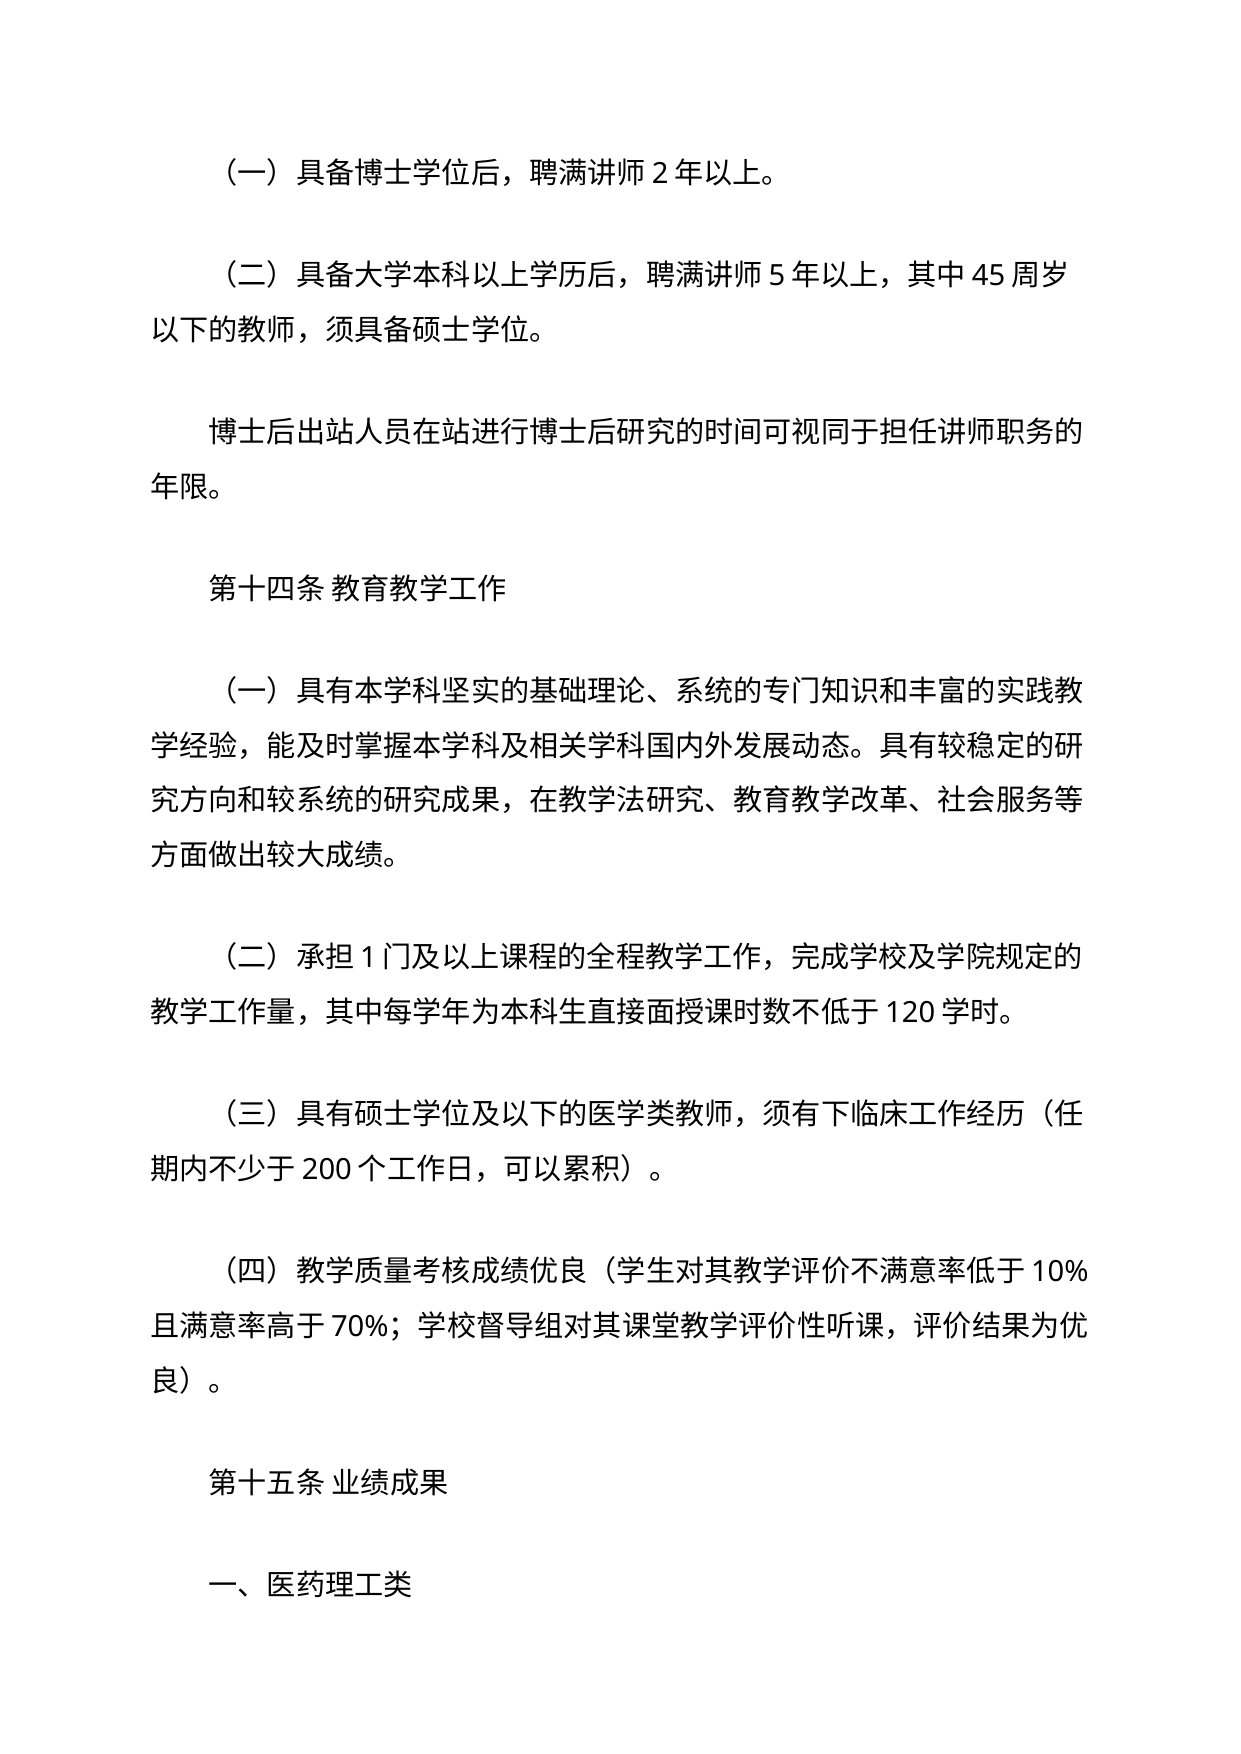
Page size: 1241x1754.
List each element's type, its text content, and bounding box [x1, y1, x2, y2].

text 第十五条 业绩成果 [150, 1459, 1090, 1502]
text 博士后出站人员在站进行博士后研究的时间可视同于担任讲师职务的年限。 [150, 409, 1090, 506]
text 第十四条 教育教学工作 [150, 565, 1090, 608]
text 一、医药理工类 [150, 1561, 1090, 1603]
text （一）具备博士学位后，聘满讲师2年以上。 [150, 150, 1090, 192]
text （二）具备大学本科以上学历后，聘满讲师5年以上，其中45周岁以下的教师，须具备硕士学位。 [150, 252, 1090, 349]
text （四）教学质量考核成绩优良（学生对其教学评价不满意率低于10%且满意率高于70%；学校督导组对其课堂教学评价性听课，评价结果为优良）。 [150, 1247, 1090, 1400]
text （一）具有本学科坚实的基础理论、系统的专门知识和丰富的实践教学经验，能及时掌握本学科及相关学科国内外发展动态。具有较稳定的研究方向和较系统的研究成果，在教学法研究、教育教学改革、社会服务等方面做出较大成绩。 [150, 667, 1090, 874]
text （二）承担1门及以上课程的全程教学工作，完成学校及学院规定的教学工作量，其中每学年为本科生直接面授课时数不低于120学时。 [150, 934, 1090, 1031]
text （三）具有硕士学位及以下的医学类教师，须有下临床工作经历（任期内不少于200个工作日，可以累积）。 [150, 1091, 1090, 1188]
